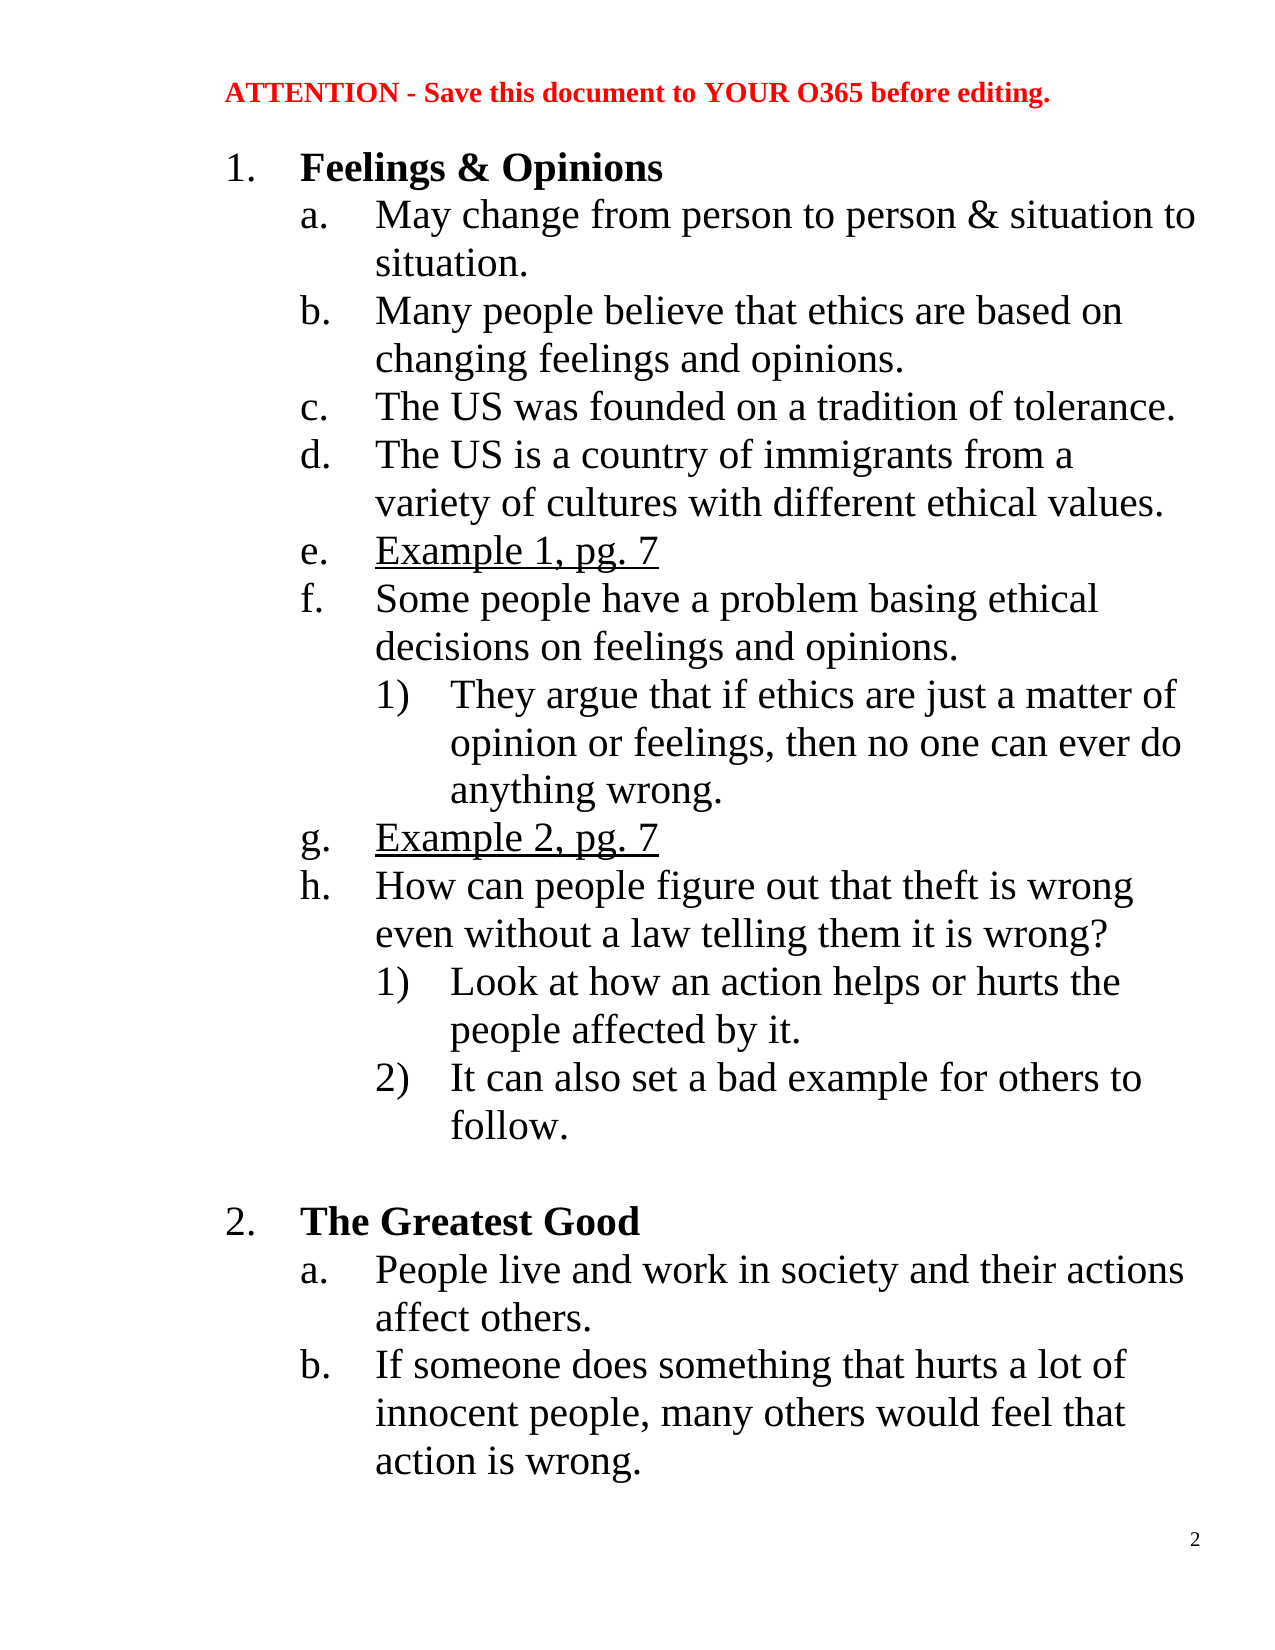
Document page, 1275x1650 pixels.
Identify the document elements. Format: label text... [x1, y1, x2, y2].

text 1) Look at how an action helps or hurts the [300, 957, 1200, 1004]
text affect others. [75, 1292, 1200, 1340]
text people affected by it. [375, 1004, 1200, 1052]
text 2. The Greatest Good [75, 1196, 1200, 1244]
text 1. Feelings & Opinions [150, 142, 1200, 190]
text b. Many people believe that ethics are based on [225, 286, 1200, 334]
text e. Example 1, pg. 7 [75, 525, 1200, 573]
text follow. [450, 1100, 1200, 1148]
text even without a law telling them it is wrong? [300, 909, 1200, 957]
text decisions on feelings and opinions. [300, 621, 1200, 669]
text a. May change from person to person & situation to [75, 190, 1200, 238]
text changing feelings and opinions. [225, 334, 1200, 382]
text situation. [75, 238, 1200, 286]
text action is wrong. [300, 1436, 1200, 1484]
text g. Example 2, pg. 7 [75, 813, 1200, 861]
text opinion or feelings, then no one can ever do [300, 717, 1200, 765]
text innocent people, many others would feel that [75, 1388, 1200, 1436]
text 2) It can also set a bad example for others to [300, 1052, 1200, 1100]
text a. People live and work in society and their actions [75, 1244, 1200, 1292]
text b. If someone does something that hurts a lot of [75, 1340, 1200, 1388]
text h. How can people figure out that theft is wrong [75, 861, 1200, 909]
text c. The US was founded on a tradition of tolerance. [75, 382, 1200, 429]
text f. Some people have a problem basing ethical [75, 573, 1200, 621]
text anything wrong. [375, 765, 1200, 813]
text 1) They argue that if ethics are just a matter of [300, 669, 1200, 717]
text d. The US is a country of immigrants from a variety of cultures with different ethical values. [300, 429, 1200, 525]
